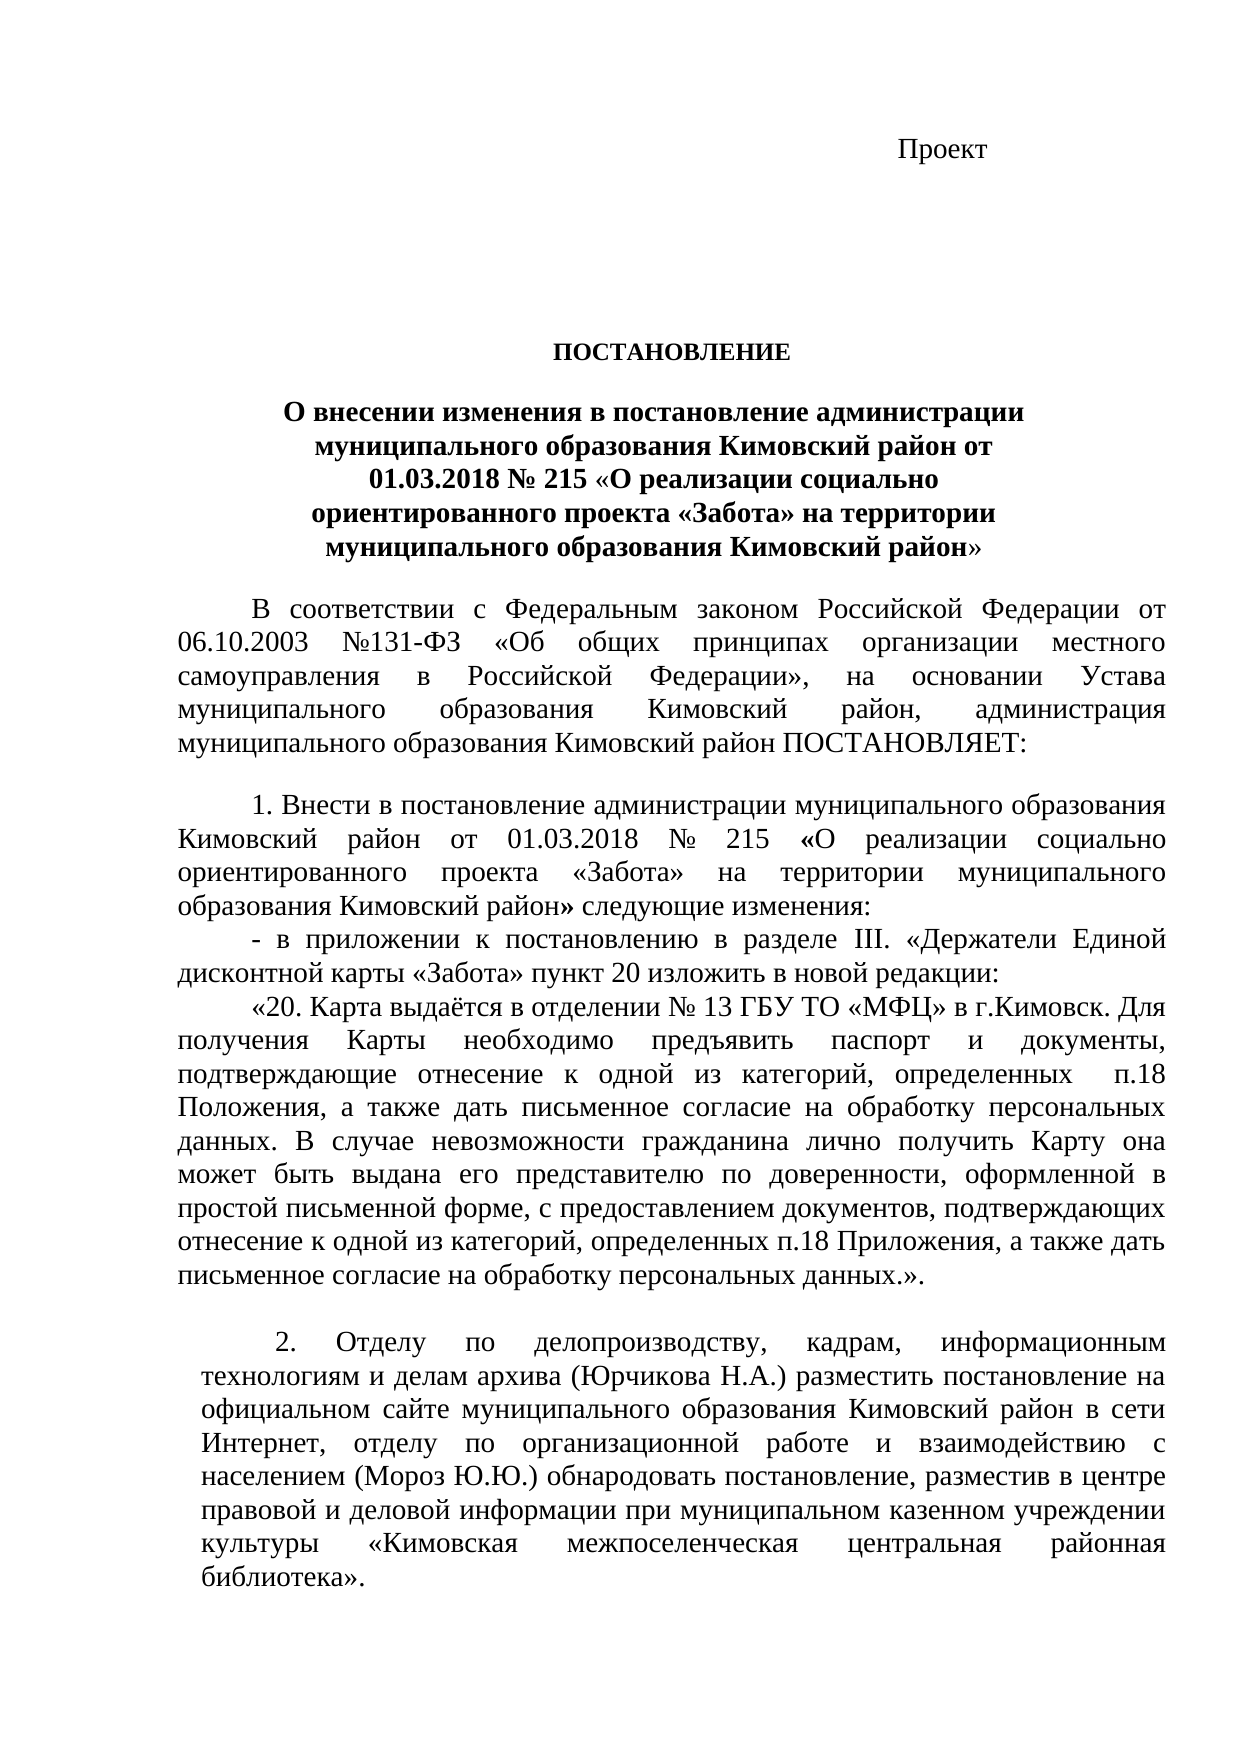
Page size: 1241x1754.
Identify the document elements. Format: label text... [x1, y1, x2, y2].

text 1. Внести в постановление администрации муниципального образования Кимовский район от 01.03.2018 № 215 «О реализации социально ориентированного проекта «Забота» на территории муниципального образования Кимовский район» следующие изменения: [177, 787, 1167, 922]
text ПОСТАНОВЛЕНИЕ [177, 337, 1167, 366]
text Проект [177, 131, 987, 164]
text О внесении изменения в постановление администрации муниципального образования Кимовский район от 01.03.2018 № 215 «О реализации социально ориентированного проекта «Забота» на территории муниципального образования Кимовский район» [251, 394, 1056, 562]
text 2. Отделу по делопроизводству, кадрам, информационным технологиям и делам архива (Юрчикова Н.А.) разместить постановление на официальном сайте муниципального образования Кимовский район в сети Интернет, отделу по организационной работе и взаимодействию с населением (Мороз Ю.Ю.) обнародовать постановление, разместив в центре правовой и деловой информации при муниципальном казенном учреждении культуры «Кимовская межпоселенческая центральная районная библиотека». [201, 1324, 1167, 1592]
text В соответствии с Федеральным законом Российской Федерации от 06.10.2003 №131-ФЗ «Об общих принципах организации местного самоуправления в Российской Федерации», на основании Устава муниципального образования Кимовский район, администрация муниципального образования Кимовский район ПОСТАНОВЛЯЕТ: [177, 591, 1167, 759]
text «20. Карта выдаётся в отделении № 13 ГБУ ТО «МФЦ» в г.Кимовск. Для получения Карты необходимо предъявить паспорт и документы, подтверждающие отнесение к одной из категорий, определенных п.18 Положения, а также дать письменное согласие на обработку персональных данных. В случае невозможности гражданина лично получить Карту она может быть выдана его представителю по доверенности, оформленной в простой письменной форме, с предоставлением документов, подтверждающих отнесение к одной из категорий, определенных п.18 Приложения, а также дать письменное согласие на обработку персональных данных.». [177, 989, 1167, 1291]
text - в приложении к постановлению в разделе III. «Держатели Единой дисконтной карты «Забота» пункт 20 изложить в новой редакции: [177, 922, 1167, 989]
